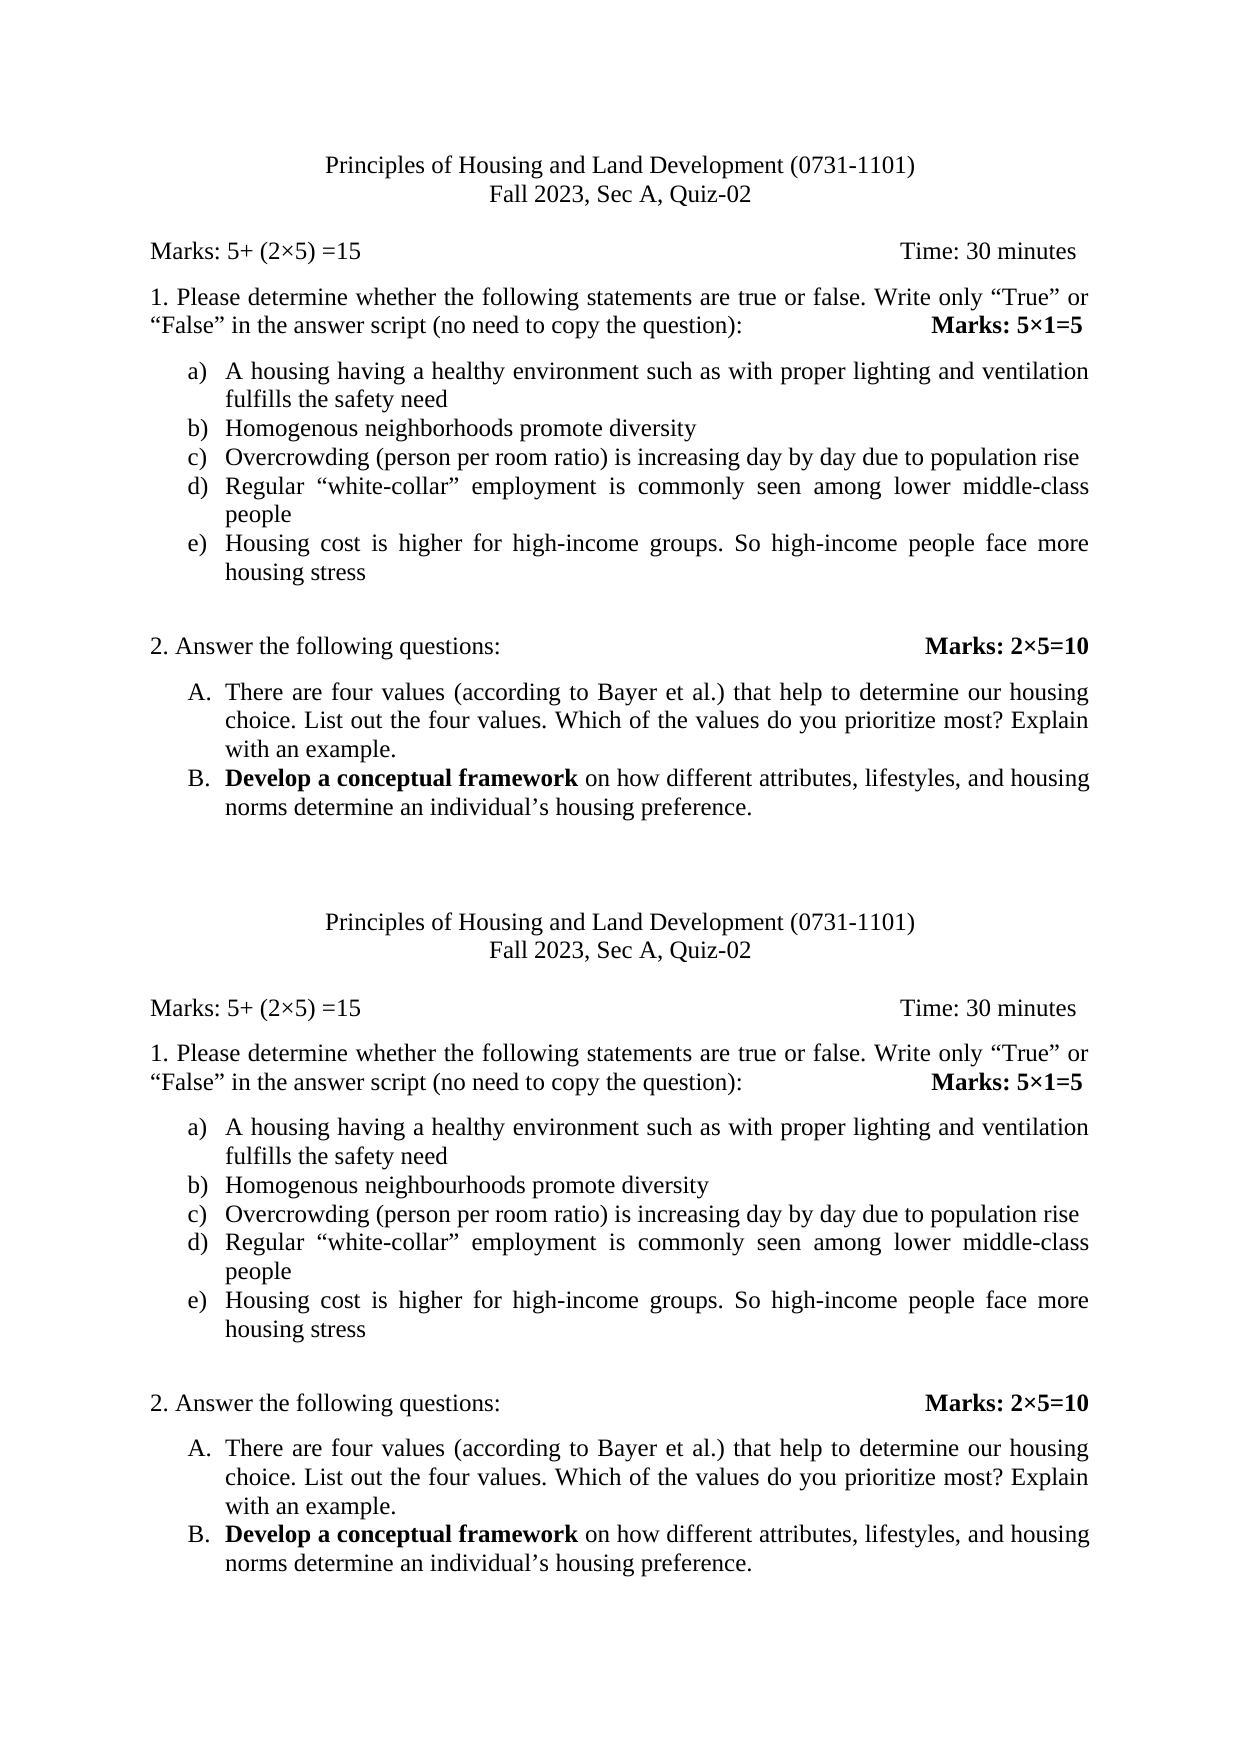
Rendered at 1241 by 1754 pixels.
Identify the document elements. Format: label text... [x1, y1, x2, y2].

text 2. Answer the following questions: Marks: 2×5=10 [150, 631, 1090, 660]
list Regular “white-collar” employment is commonly seen among lower middle-class people [187, 471, 1090, 528]
text 2. Answer the following questions: Marks: 2×5=10 [150, 1388, 1090, 1417]
text Marks: 5+ (2×5) =15 Time: 30 minutes [150, 236, 1090, 265]
text 1. Please determine whether the following statements are true or false. Write only “True” or “False” in the answer script (no need to copy the question): Marks: 5×1=5 [150, 282, 1090, 339]
list Housing cost is higher for high-income groups. So high-income people face more housing stress [187, 528, 1090, 586]
text Fall 2023, Sec A, Quiz-02 [150, 179, 1090, 207]
list Develop a conceptual framework on how different attributes, lifestyles, and housing norms determine an individual’s housing preference. [187, 763, 1090, 820]
list Housing cost is higher for high-income groups. So high-income people face more housing stress [187, 1285, 1090, 1342]
text Principles of Housing and Land Development (0731-1101) [150, 150, 1090, 179]
list A housing having a healthy environment such as with proper lighting and ventilation fulfills the safety need [187, 356, 1090, 413]
list There are four values (according to Bayer et al.) that help to determine our housing choice. List out the four values. Which of the values do you prioritize most? Explain with an example. [187, 1433, 1090, 1519]
list Regular “white-collar” employment is commonly seen among lower middle-class people [187, 1227, 1090, 1285]
list Overcrowding (person per room ratio) is increasing day by day due to population rise [187, 1199, 1090, 1227]
list Overcrowding (person per room ratio) is increasing day by day due to population rise [187, 442, 1090, 471]
list Develop a conceptual framework on how different attributes, lifestyles, and housing norms determine an individual’s housing preference. [187, 1519, 1090, 1577]
text Fall 2023, Sec A, Quiz-02 [150, 935, 1090, 964]
list Homogenous neighborhoods promote diversity [187, 413, 1090, 442]
text Principles of Housing and Land Development (0731-1101) [150, 907, 1090, 935]
list There are four values (according to Bayer et al.) that help to determine our housing choice. List out the four values. Which of the values do you prioritize most? Explain with an example. [187, 677, 1090, 763]
text Marks: 5+ (2×5) =15 Time: 30 minutes [150, 993, 1090, 1022]
list A housing having a healthy environment such as with proper lighting and ventilation fulfills the safety need [187, 1112, 1090, 1170]
text 1. Please determine whether the following statements are true or false. Write only “True” or “False” in the answer script (no need to copy the question): Marks: 5×1=5 [150, 1038, 1090, 1096]
list Homogenous neighbourhoods promote diversity [187, 1170, 1090, 1199]
